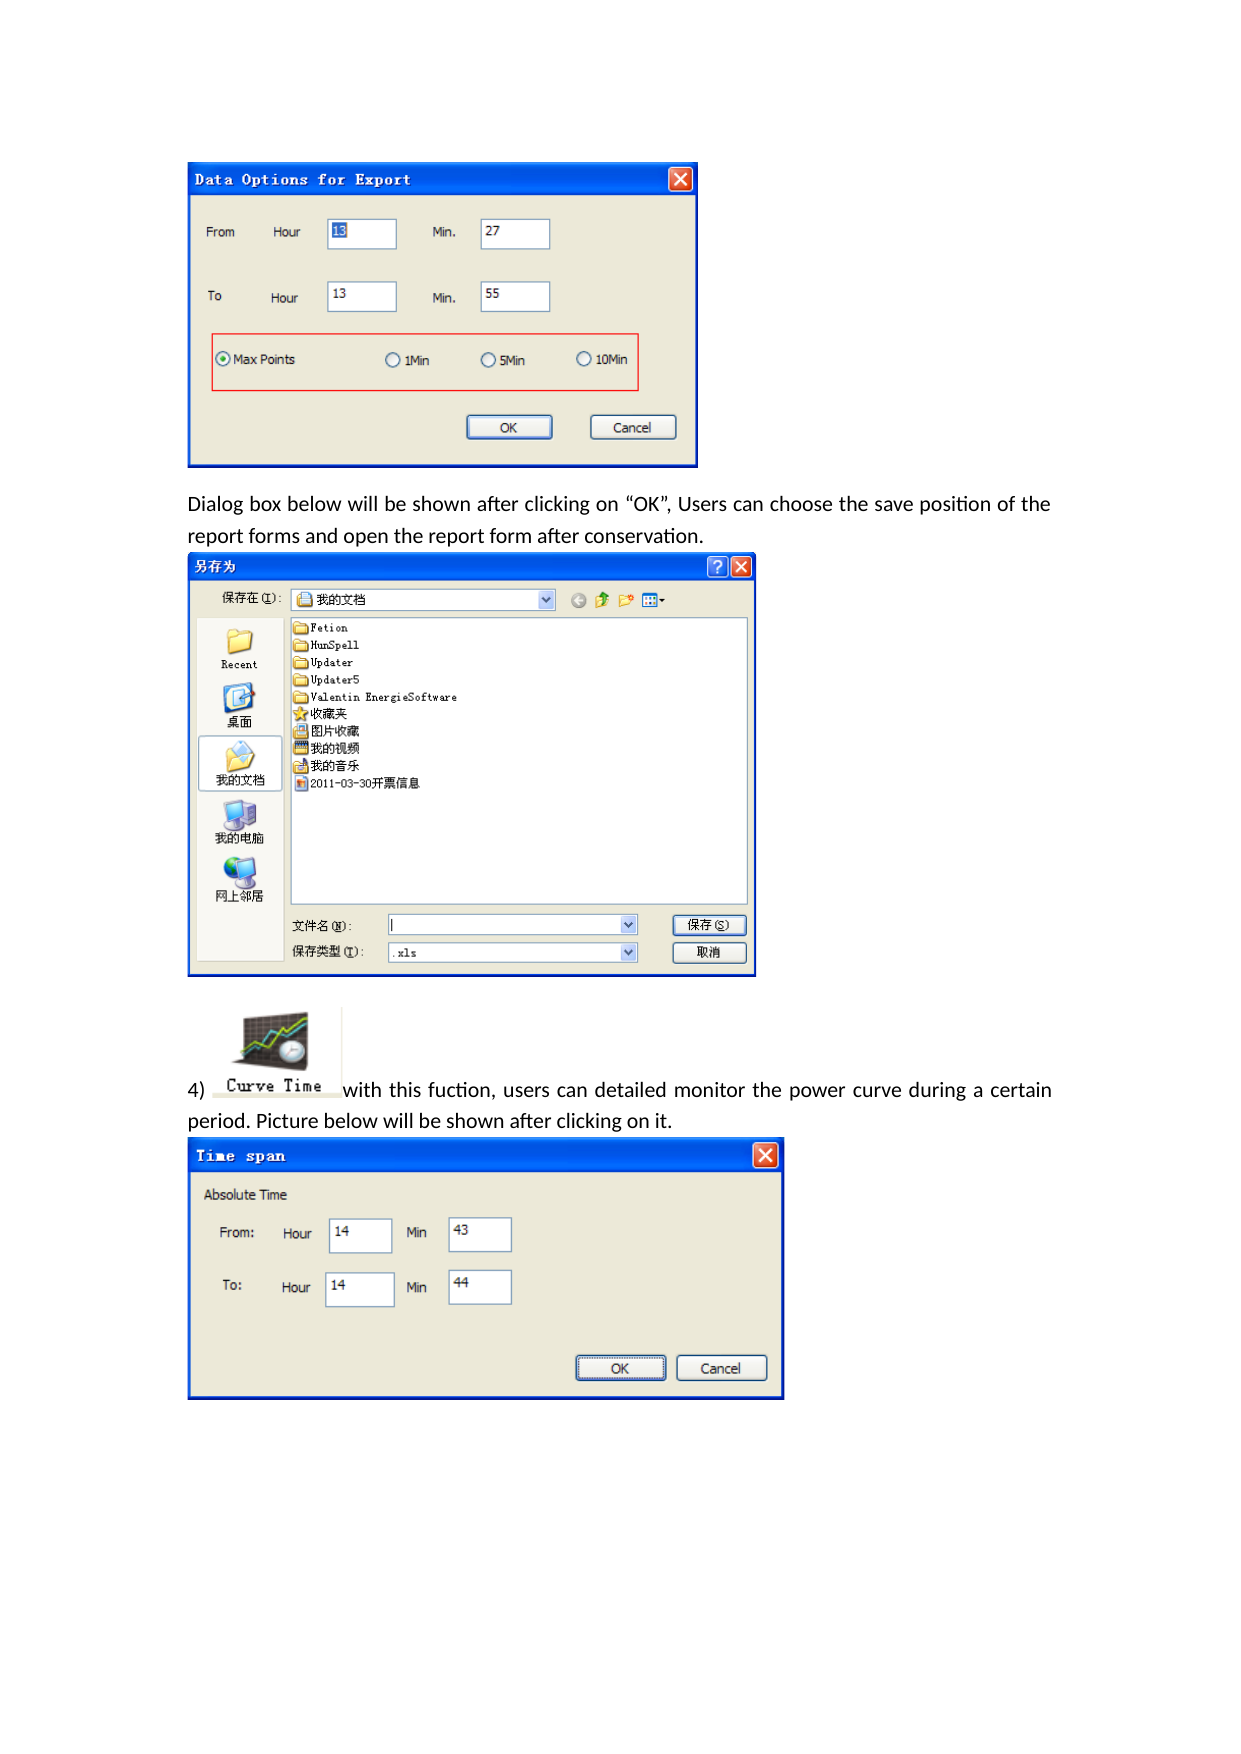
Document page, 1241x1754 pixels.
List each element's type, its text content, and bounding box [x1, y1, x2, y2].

text Dialog box below will be shown after clicking on “OK”, Users can choose the save position of the report forms and open the report form after conservation. [187, 487, 1053, 552]
picture [187, 552, 757, 977]
text 4) with this fuction, users can detailed monitor the power curve during a certain period. Picture below will be shown after clicking on it. [187, 1007, 1053, 1137]
picture [187, 1137, 785, 1400]
picture [212, 1007, 343, 1098]
picture [187, 162, 698, 468]
